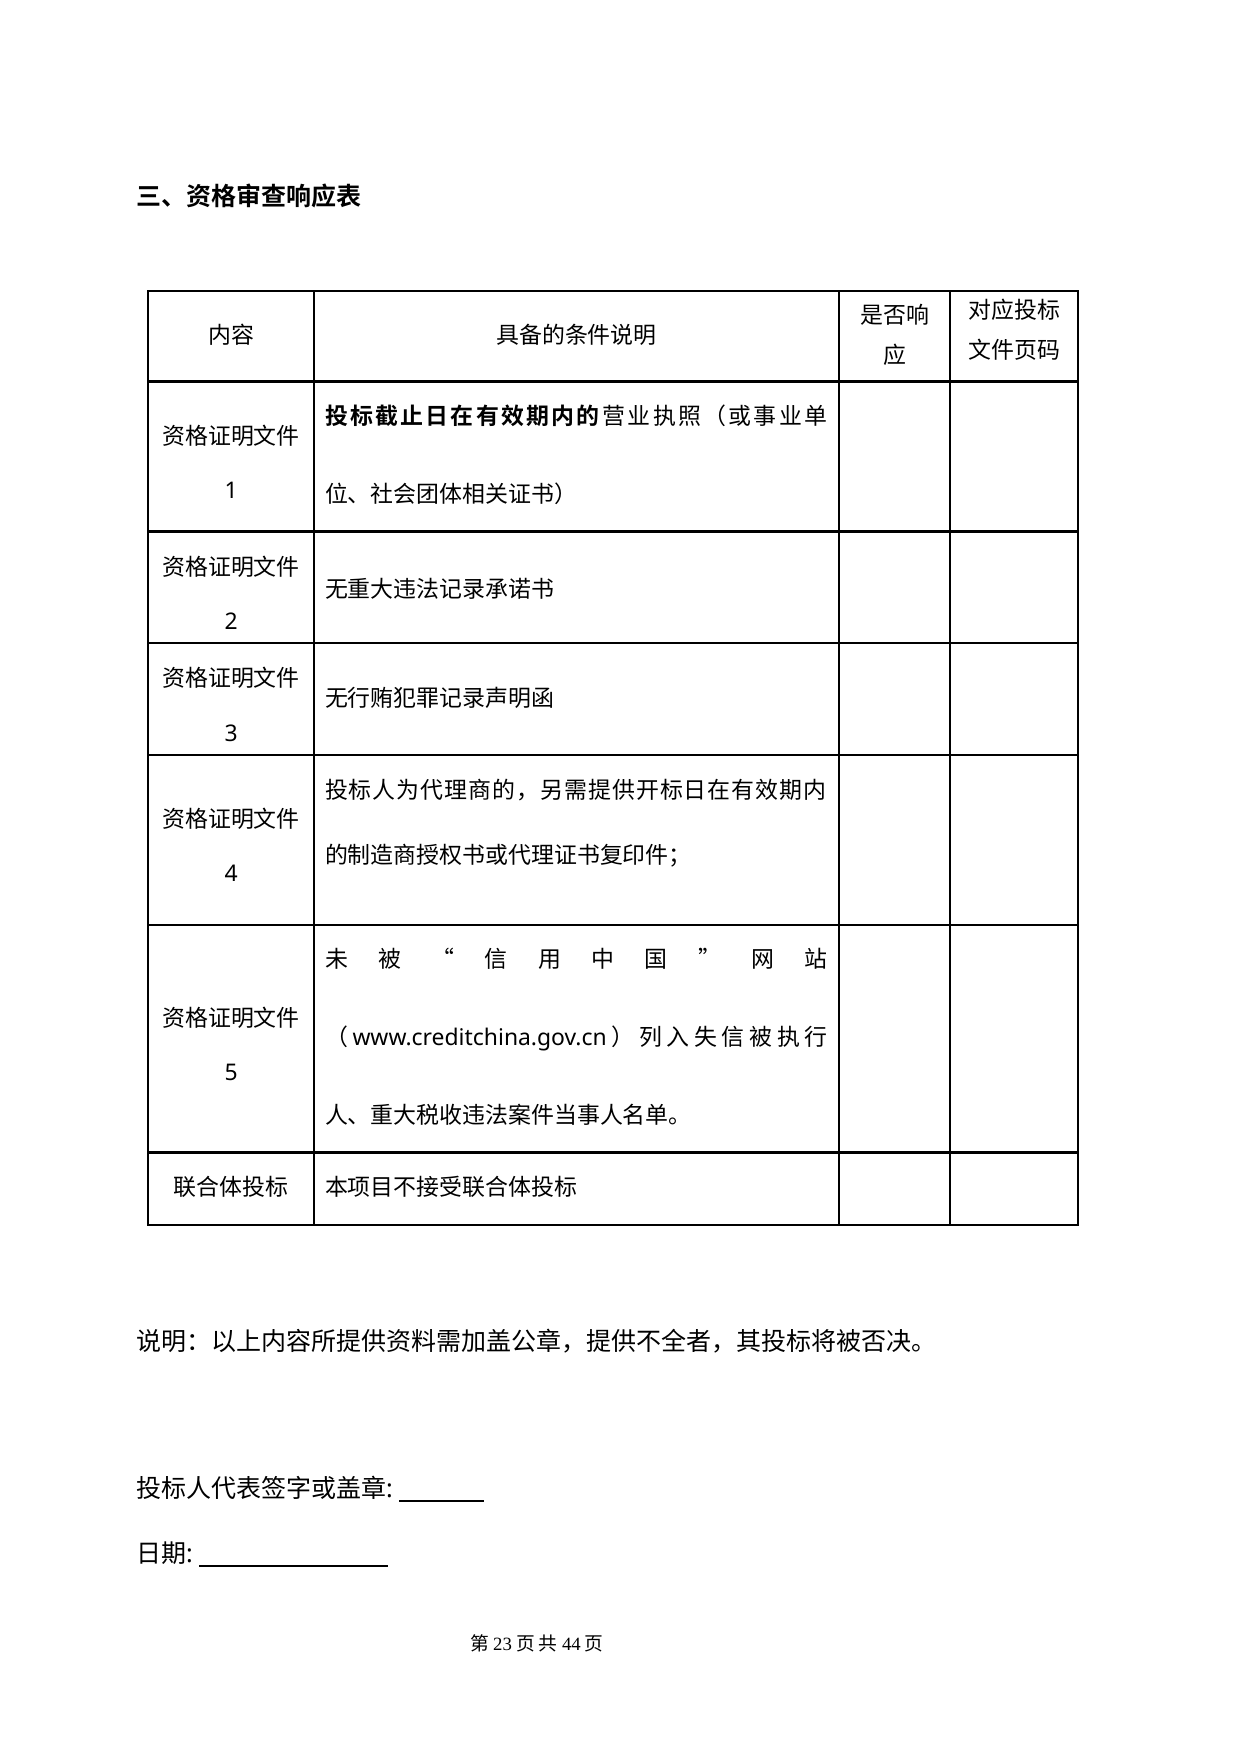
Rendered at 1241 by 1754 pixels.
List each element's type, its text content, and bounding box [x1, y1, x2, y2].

table_cell [951, 926, 1077, 1151]
table_header 内容 [149, 292, 313, 380]
table_cell [840, 756, 949, 923]
table_cell 本项目不接受联合体投标 [315, 1154, 838, 1223]
text 说明：以上内容所提供资料需加盖公章，提供不全者，其投标将被否决。 [136, 1307, 1104, 1372]
text 投标人代表签字或盖章: [136, 1454, 1104, 1519]
table_cell 投标截止日在有效期内的营业执照（或事业单位、社会团体相关证书） [315, 383, 838, 530]
table_cell 资格证明文件5 [149, 926, 313, 1151]
table_cell 无行贿犯罪记录声明函 [315, 644, 838, 754]
table_cell 资格证明文件3 [149, 644, 313, 754]
table_cell [840, 383, 949, 530]
list 资格审查响应表 [136, 162, 1104, 227]
table_cell 资格证明文件1 [149, 383, 313, 530]
table_cell [840, 644, 949, 754]
table_cell [951, 1154, 1077, 1223]
table_cell 未被“信用中国”网站（www.creditchina.gov.cn）列入失信被执行人、重大税收违法案件当事人名单。 [315, 926, 838, 1151]
table_cell 无重大违法记录承诺书 [315, 533, 838, 642]
table_header 是否响应 [840, 292, 949, 380]
table_cell [951, 383, 1077, 530]
table_cell [951, 644, 1077, 754]
table_cell [840, 926, 949, 1151]
table_cell [840, 533, 949, 642]
table_header 对应投标文件页码 [951, 292, 1077, 380]
table_cell [951, 533, 1077, 642]
table_cell 资格证明文件2 [149, 533, 313, 642]
table_cell 资格证明文件4 [149, 756, 313, 923]
table_header 具备的条件说明 [315, 292, 838, 380]
table_cell 投标人为代理商的，另需提供开标日在有效期内的制造商授权书或代理证书复印件； [315, 756, 838, 923]
table_cell [951, 756, 1077, 923]
table_cell [840, 1154, 949, 1223]
text 日期: [136, 1519, 1104, 1584]
table_cell 联合体投标 [149, 1154, 313, 1223]
